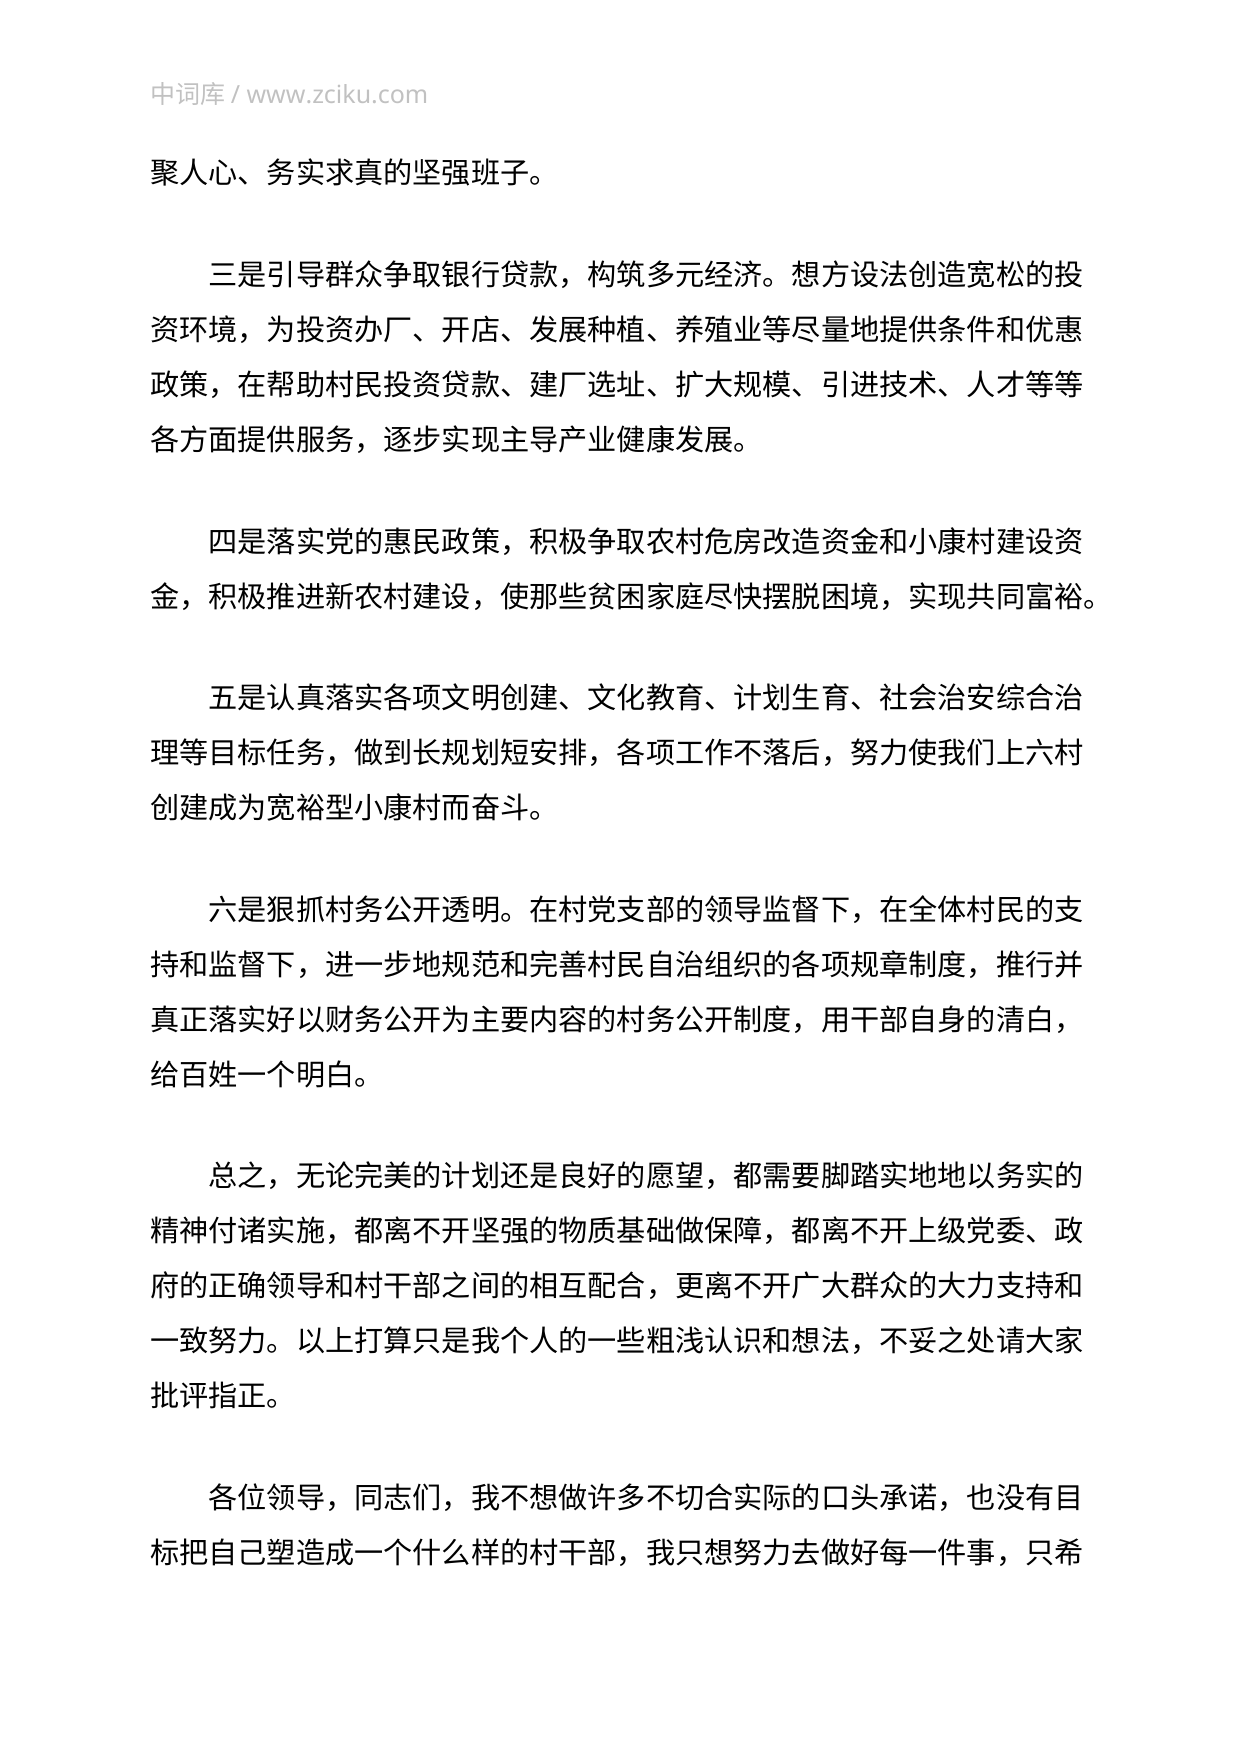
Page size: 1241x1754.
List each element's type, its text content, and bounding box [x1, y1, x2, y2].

text 总之，无论完美的计划还是良好的愿望，都需要脚踏实地地以务实的精神付诸实施，都离不开坚强的物质基础做保障，都离不开上级党委、政府的正确领导和村干部之间的相互配合，更离不开广大群众的大力支持和一致努力。以上打算只是我个人的一些粗浅认识和想法，不妥之处请大家批评指正。 [150, 1153, 1090, 1415]
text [150, 1474, 1090, 1571]
text 三是引导群众争取银行贷款，构筑多元经济。想方设法创造宽松的投资环境，为投资办厂、开店、发展种植、养殖业等尽量地提供条件和优惠政策，在帮助村民投资贷款、建厂选址、扩大规模、引进技术、人才等等各方面提供服务，逐步实现主导产业健康发展。 [150, 252, 1090, 459]
text 五是认真落实各项文明创建、文化教育、计划生育、社会治安综合治理等目标任务，做到长规划短安排，各项工作不落后，努力使我们上六村创建成为宽裕型小康村而奋斗。 [150, 675, 1090, 827]
text 六是狠抓村务公开透明。在村党支部的领导监督下，在全体村民的支持和监督下，进一步地规范和完善村民自治组织的各项规章制度，推行并真正落实好以财务公开为主要内容的村务公开制度，用干部自身的清白，给百姓一个明白。 [150, 886, 1090, 1093]
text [150, 150, 1090, 192]
text 四是落实党的惠民政策，积极争取农村危房改造资金和小康村建设资金，积极推进新农村建设，使那些贫困家庭尽快摆脱困境，实现共同富裕。 [150, 518, 1090, 615]
